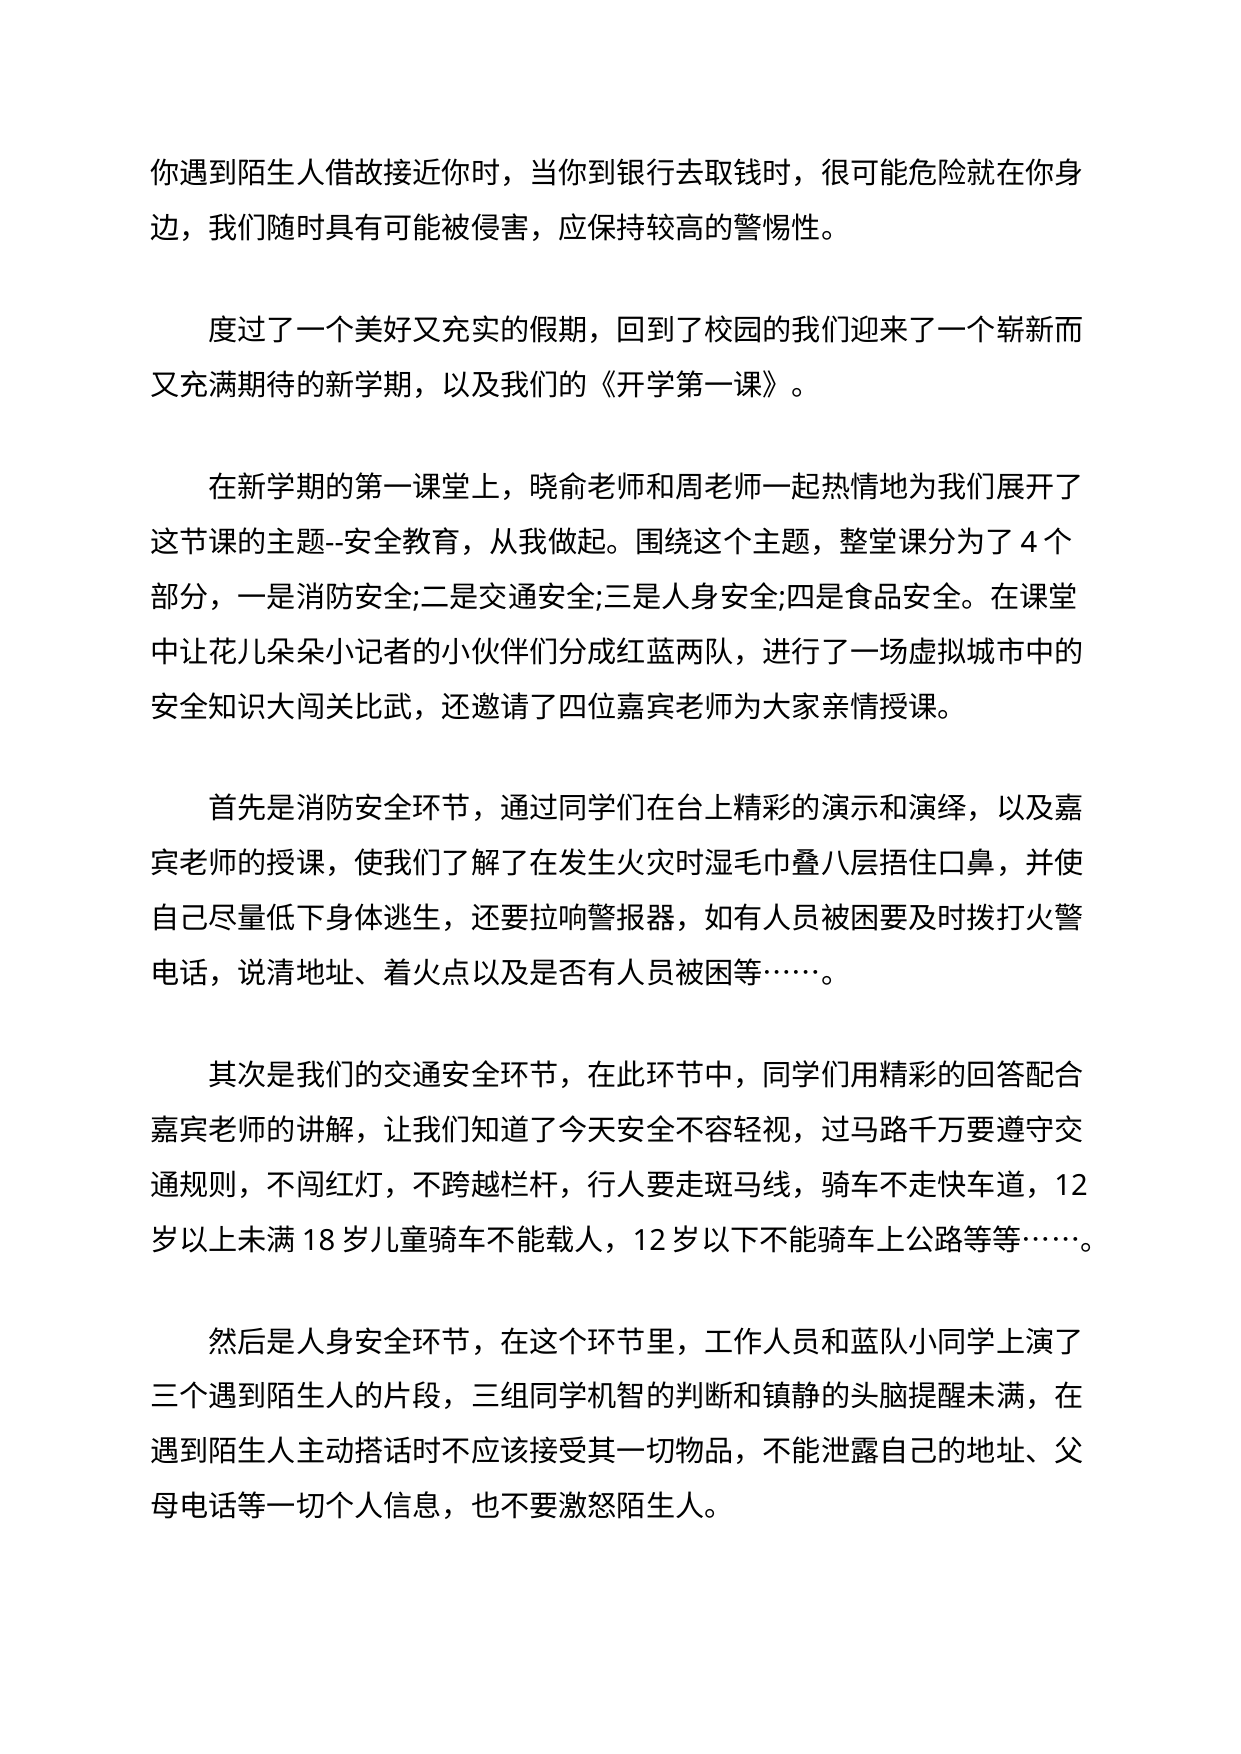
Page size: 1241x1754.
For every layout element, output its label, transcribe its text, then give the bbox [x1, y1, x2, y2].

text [150, 150, 1090, 247]
text 然后是人身安全环节，在这个环节里，工作人员和蓝队小同学上演了三个遇到陌生人的片段，三组同学机智的判断和镇静的头脑提醒未满，在遇到陌生人主动搭话时不应该接受其一切物品，不能泄露自己的地址、父母电话等一切个人信息，也不要激怒陌生人。 [150, 1318, 1090, 1525]
text 度过了一个美好又充实的假期，回到了校园的我们迎来了一个崭新而又充满期待的新学期，以及我们的《开学第一课》。 [150, 307, 1090, 404]
text 在新学期的第一课堂上，晓俞老师和周老师一起热情地为我们展开了这节课的主题--安全教育，从我做起。围绕这个主题，整堂课分为了4个部分，一是消防安全;二是交通安全;三是人身安全;四是食品安全。在课堂中让花儿朵朵小记者的小伙伴们分成红蓝两队，进行了一场虚拟城市中的安全知识大闯关比武，还邀请了四位嘉宾老师为大家亲情授课。 [150, 463, 1090, 725]
text 其次是我们的交通安全环节，在此环节中，同学们用精彩的回答配合嘉宾老师的讲解，让我们知道了今天安全不容轻视，过马路千万要遵守交通规则，不闯红灯，不跨越栏杆，行人要走斑马线，骑车不走快车道，12岁以上未满18岁儿童骑车不能载人，12岁以下不能骑车上公路等等……。 [150, 1051, 1090, 1258]
text 首先是消防安全环节，通过同学们在台上精彩的演示和演绎，以及嘉宾老师的授课，使我们了解了在发生火灾时湿毛巾叠八层捂住口鼻，并使自己尽量低下身体逃生，还要拉响警报器，如有人员被困要及时拨打火警电话，说清地址、着火点以及是否有人员被困等……。 [150, 785, 1090, 992]
